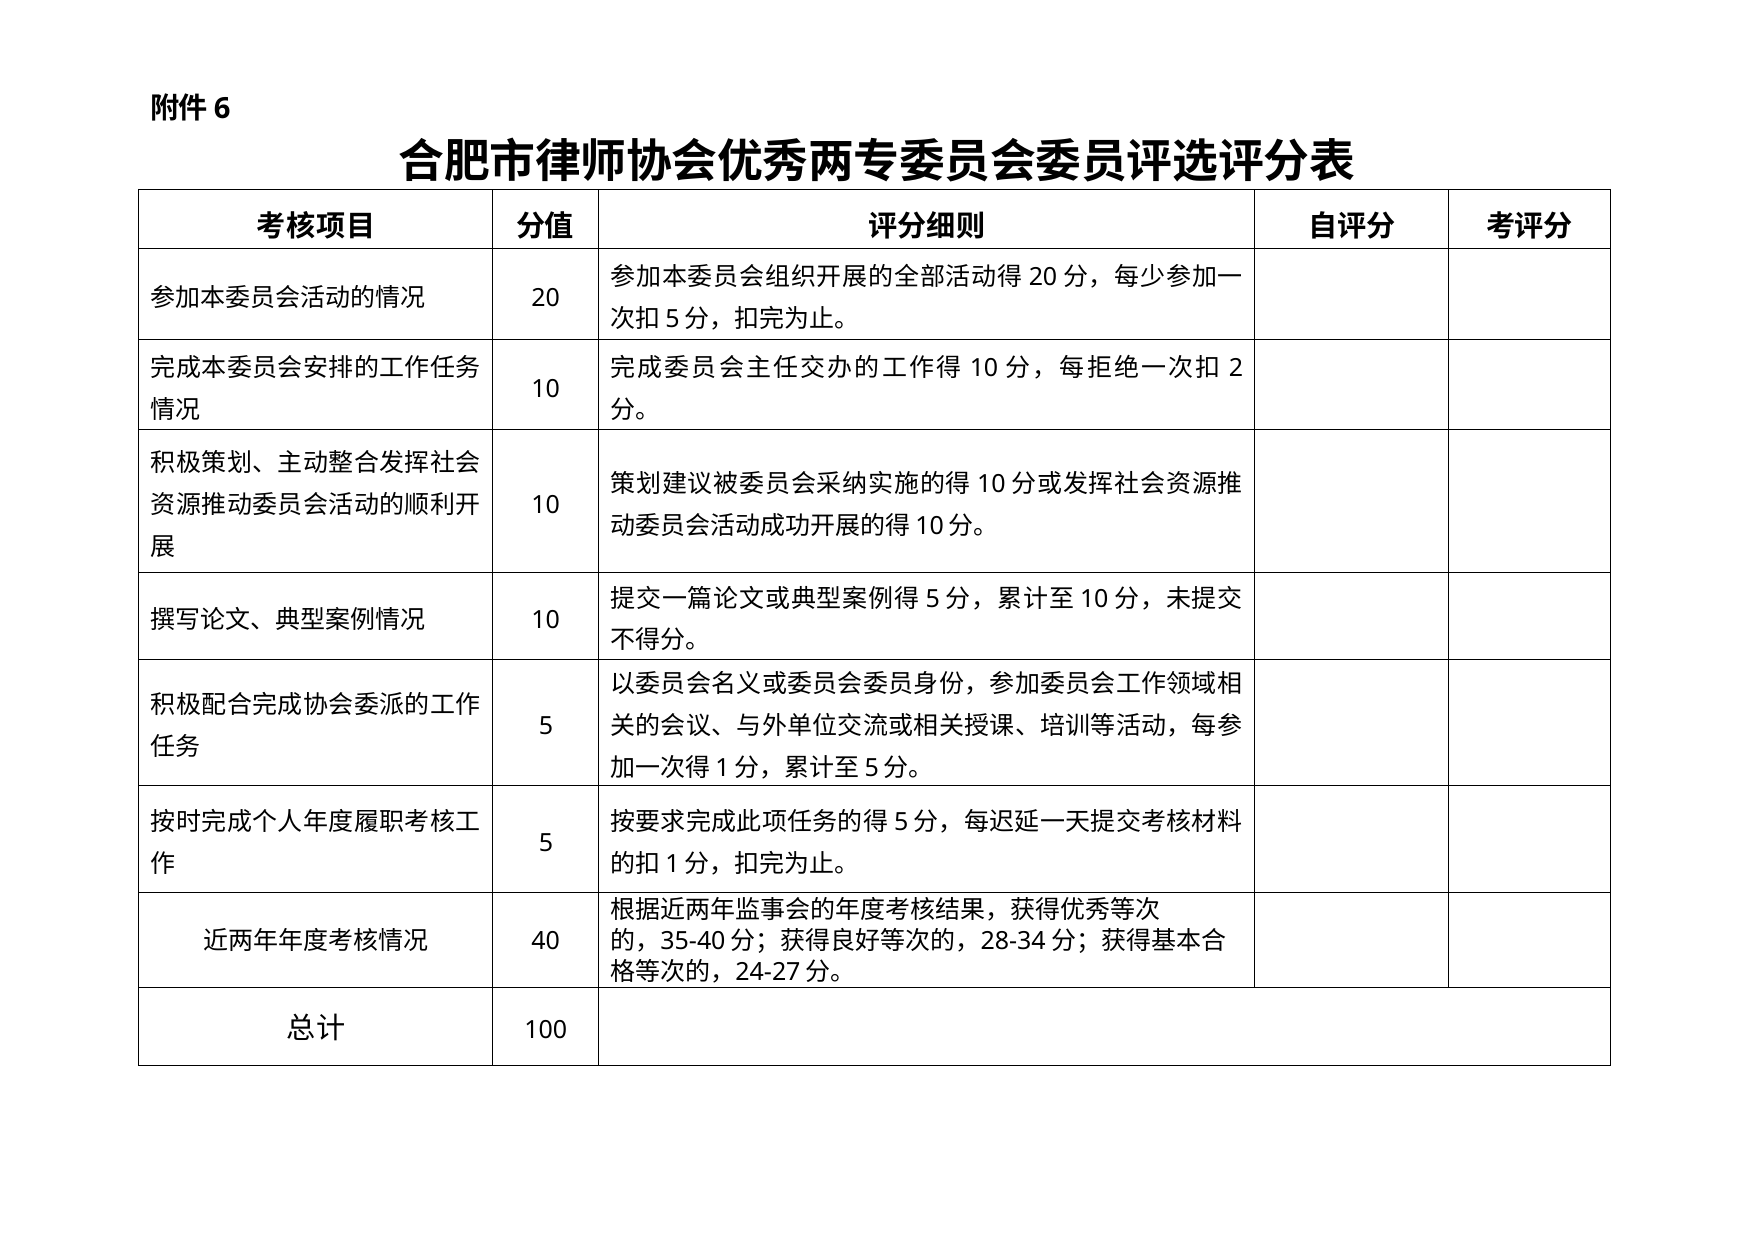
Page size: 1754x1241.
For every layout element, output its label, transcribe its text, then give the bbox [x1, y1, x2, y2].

table_cell [1449, 660, 1610, 784]
table_cell 以委员会名义或委员会委员身份，参加委员会工作领域相关的会议、与外单位交流或相关授课、培训等活动，每参加一次得1分，累计至5分。 [599, 660, 1254, 784]
table_cell [1255, 786, 1448, 892]
table_cell [1255, 893, 1448, 987]
table_cell [599, 988, 1610, 1065]
table_cell 100 [493, 988, 598, 1065]
table_cell 按要求完成此项任务的得5分，每迟延一天提交考核材料的扣1分，扣完为止。 [599, 786, 1254, 892]
table_cell 总计 [139, 988, 492, 1065]
table_cell 参加本委员会组织开展的全部活动得20分，每少参加一次扣5分，扣完为止。 [599, 249, 1254, 339]
table_cell [1449, 893, 1610, 987]
table_header 分值 [493, 190, 598, 248]
table_cell 参加本委员会活动的情况 [139, 249, 492, 339]
table_cell [1449, 430, 1610, 572]
table_cell [1449, 340, 1610, 429]
table_cell [1255, 660, 1448, 784]
table_cell [1449, 249, 1610, 339]
table_cell 策划建议被委员会采纳实施的得10分或发挥社会资源推动委员会活动成功开展的得10分。 [599, 430, 1254, 572]
table_cell 近两年年度考核情况 [139, 893, 492, 987]
table_header 自评分 [1255, 190, 1448, 248]
table_header 考核项目 [139, 190, 492, 248]
table_header 评分细则 [599, 190, 1254, 248]
table_cell 10 [493, 340, 598, 429]
table_cell [1255, 249, 1448, 339]
table_cell 根据近两年监事会的年度考核结果，获得优秀等次的，35-40分；获得良好等次的，28-34分；获得基本合格等次的，24-27分。 [599, 893, 1254, 987]
table_cell [1255, 340, 1448, 429]
table_cell 40 [493, 893, 598, 987]
table_cell [1449, 573, 1610, 658]
table_cell 撰写论文、典型案例情况 [139, 573, 492, 658]
table_cell 完成本委员会安排的工作任务情况 [139, 340, 492, 429]
table_cell [1255, 430, 1448, 572]
table_cell 5 [493, 786, 598, 892]
table_cell 20 [493, 249, 598, 339]
table_cell [1255, 573, 1448, 658]
table_cell 积极策划、主动整合发挥社会资源推动委员会活动的顺利开展 [139, 430, 492, 572]
table_cell 积极配合完成协会委派的工作任务 [139, 660, 492, 784]
table_cell 提交一篇论文或典型案例得5分，累计至10分，未提交不得分。 [599, 573, 1254, 658]
table_cell 10 [493, 573, 598, 658]
text 合肥市律师协会优秀两专委员会委员评选评分表 [150, 130, 1604, 189]
table_header 考评分 [1449, 190, 1610, 248]
table_cell 10 [493, 430, 598, 572]
table_cell 按时完成个人年度履职考核工作 [139, 786, 492, 892]
table_cell [1449, 786, 1610, 892]
text 附件6 [150, 72, 1604, 130]
table_cell 完成委员会主任交办的工作得10分，每拒绝一次扣2分。 [599, 340, 1254, 429]
table_cell 5 [493, 660, 598, 784]
